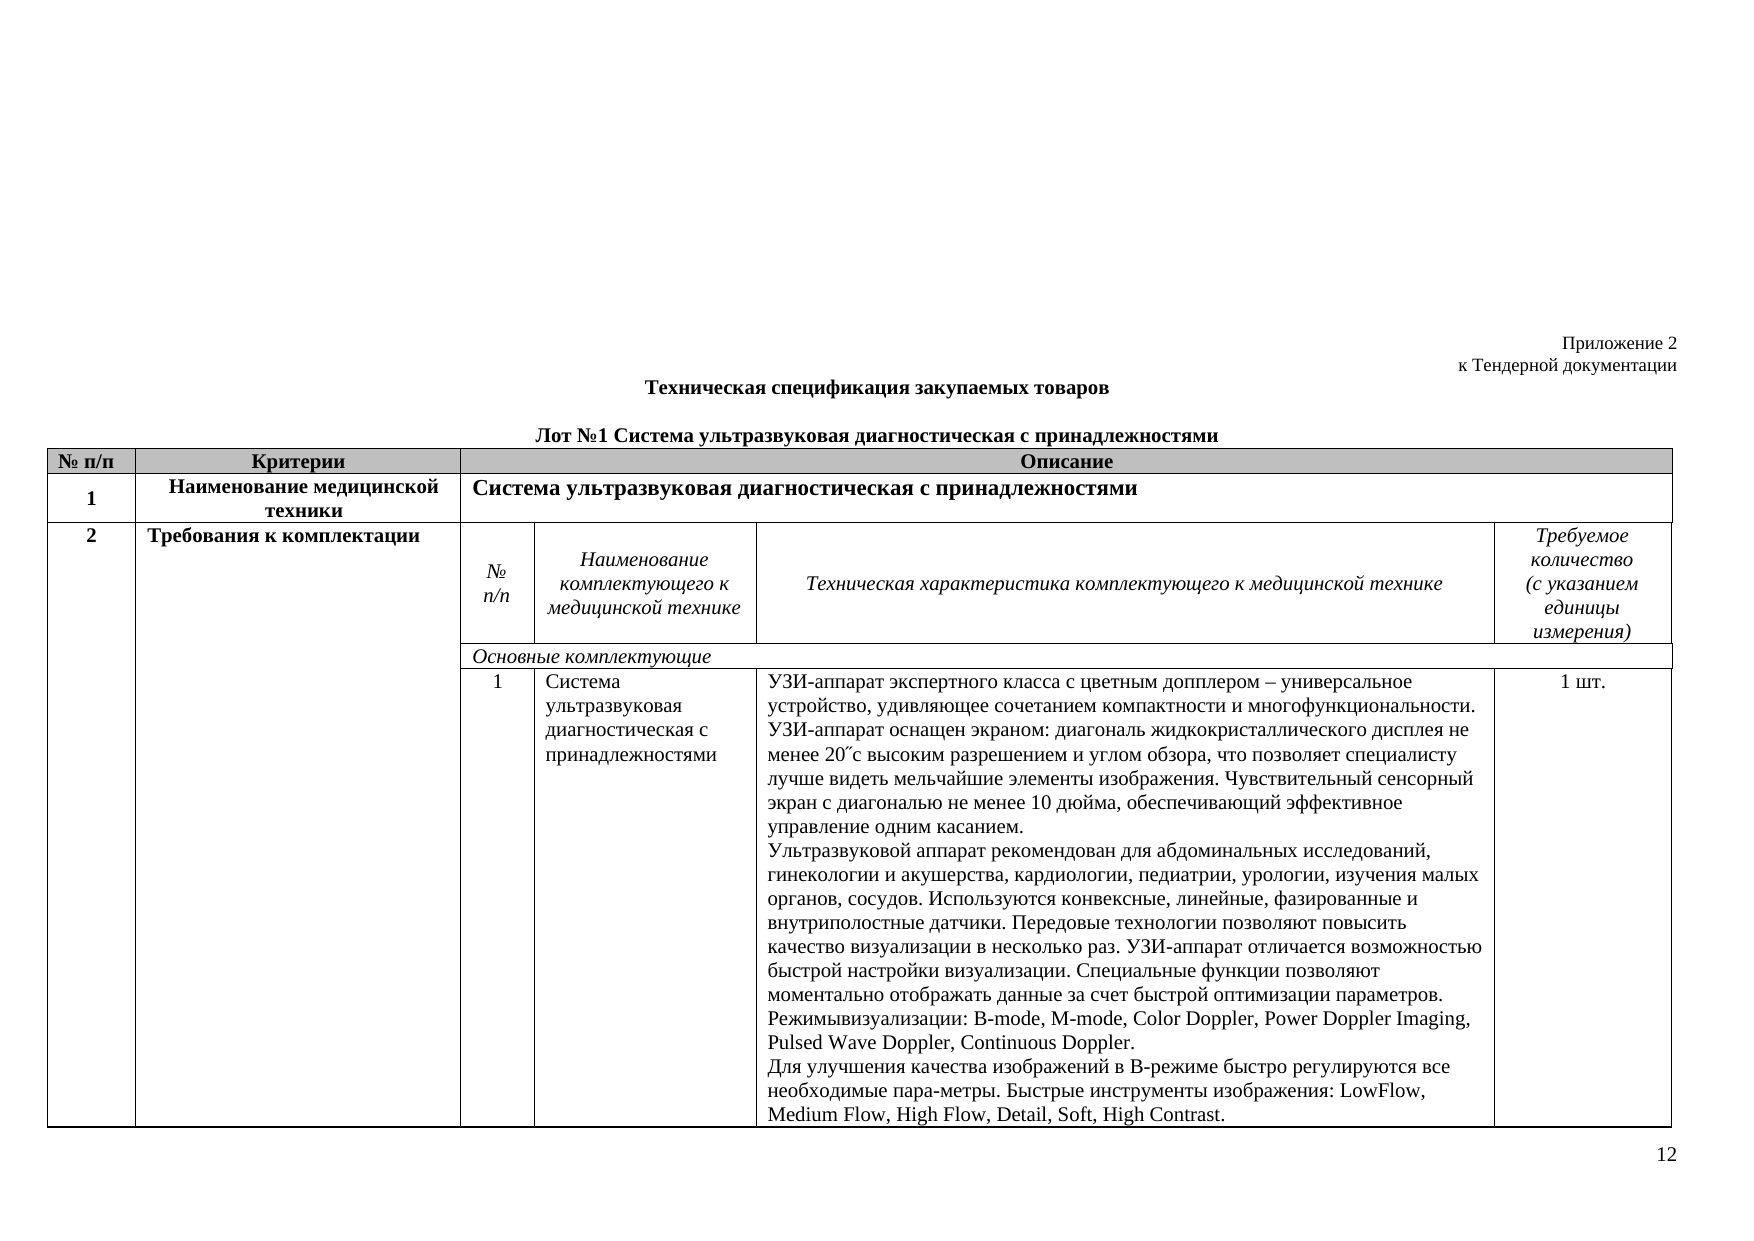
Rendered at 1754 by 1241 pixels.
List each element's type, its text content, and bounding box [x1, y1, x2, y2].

table_cell Требования к комплектации [136, 523, 460, 1126]
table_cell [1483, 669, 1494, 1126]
table_cell Наименование медицинской техники [136, 474, 460, 522]
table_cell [535, 669, 756, 1126]
table_cell 1 [461, 669, 534, 1126]
table_cell Система ультразвуковая диагностическая с принадлежностями [461, 474, 1672, 522]
table_header Критерии [136, 449, 460, 473]
table_cell 2 [48, 523, 135, 1126]
table_cell Основные комплектующие [461, 644, 1672, 668]
table_cell Наименование комплектующего к медицинской технике [535, 523, 756, 643]
text Техническая спецификация закупаемых товаров [77, 375, 1677, 399]
text к Тендерной документации [77, 354, 1677, 375]
table_header № п/п [48, 449, 135, 473]
table_header Описание [461, 449, 1672, 473]
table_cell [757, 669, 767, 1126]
table_cell 1 шт. [1495, 669, 1671, 1126]
text Приложение 2 [77, 332, 1677, 354]
table_cell № п/п [461, 523, 534, 643]
table_cell Техническая характеристика комплектующего к медицинской технике [757, 523, 1494, 643]
text Лот №1 Система ультразвуковая диагностическая с принадлежностями [77, 423, 1677, 447]
table_cell Требуемое количество (с указанием единицы измерения) [1495, 523, 1671, 643]
table_cell 1 [48, 474, 135, 522]
